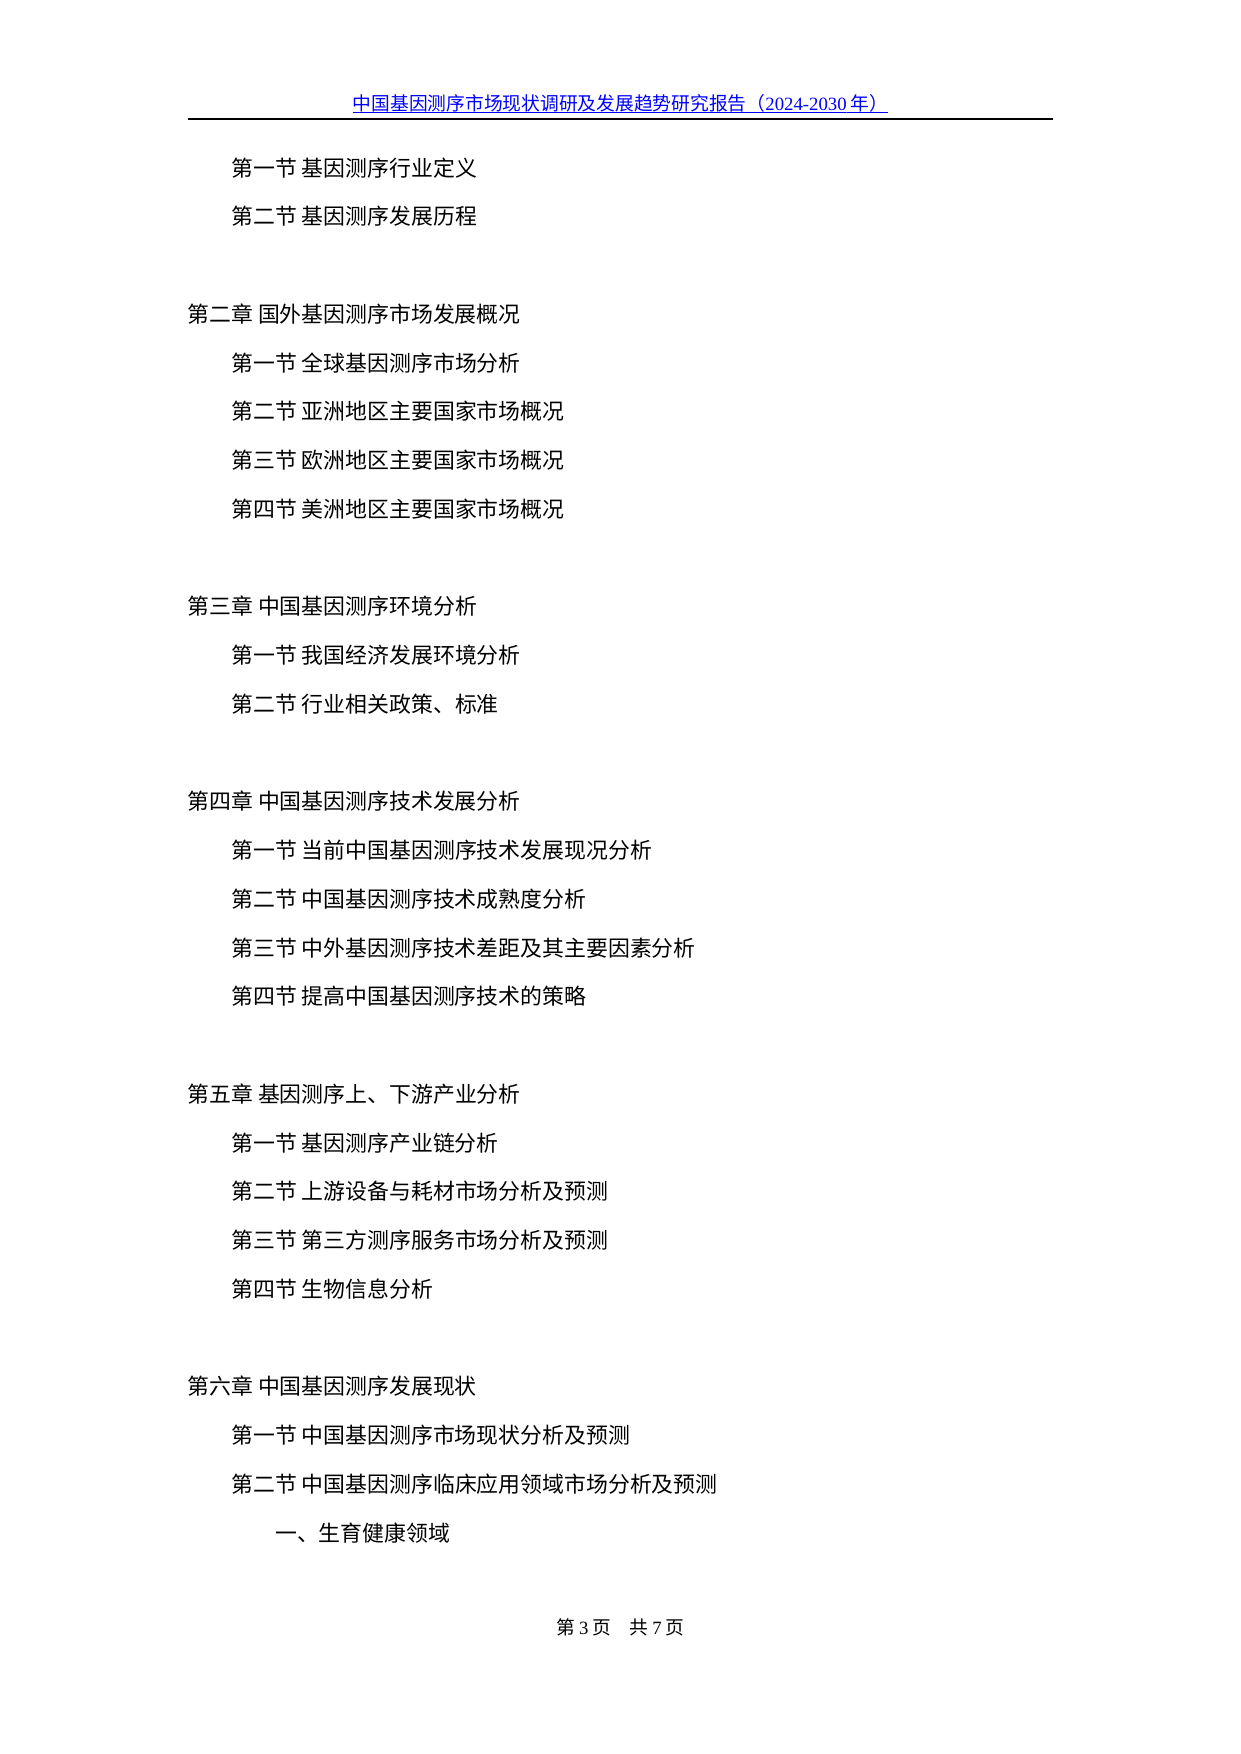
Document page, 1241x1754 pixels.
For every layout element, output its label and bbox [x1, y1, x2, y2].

text [187, 150, 1053, 1548]
